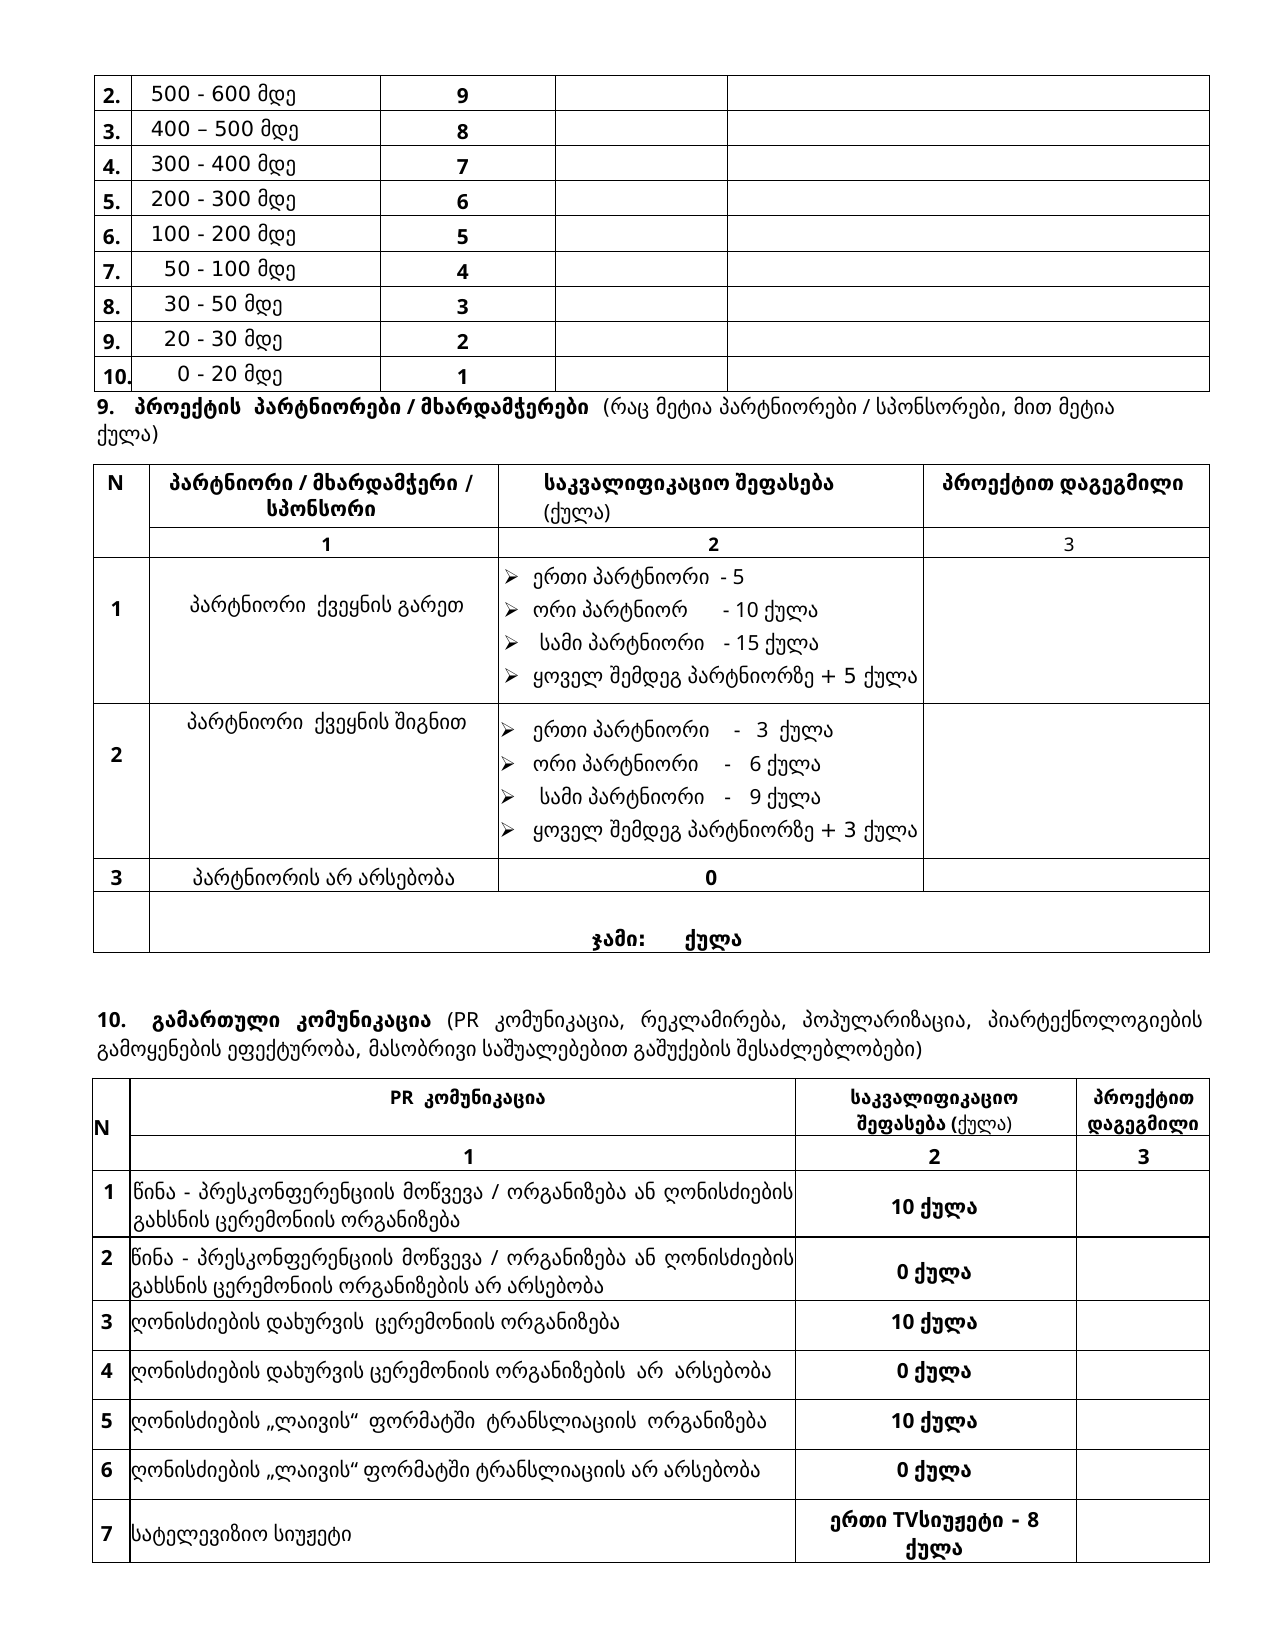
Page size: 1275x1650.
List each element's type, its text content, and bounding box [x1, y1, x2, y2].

table_cell წინა - პრესკონფერენციის მოწვევა / ორგანიზება ან ღონისძიების გახსნის ცერემონიის ორგანიზება [131, 1171, 795, 1236]
table_cell [1077, 1301, 1209, 1350]
table_cell [95, 287, 131, 321]
table_cell [95, 322, 131, 356]
table_cell 3 [924, 528, 1209, 557]
table_cell 7 [93, 1500, 129, 1562]
table_cell [556, 181, 727, 215]
table_cell წინა - პრესკონფერენციის მოწვევა / ორგანიზება ან ღონისძიების გახსნის ცერემონიის ორგანიზების არ არსებობა [131, 1238, 795, 1300]
table_cell 100 - 200 მდე [132, 216, 380, 251]
table_header N [93, 1079, 129, 1170]
table_cell 4 [381, 252, 555, 286]
table_cell 7 [381, 146, 555, 180]
table_cell 0 ქულა [796, 1450, 1076, 1498]
table_cell ერთი TVსიუჟეტი - 8 ქულა [796, 1500, 1076, 1562]
table_cell [1077, 1400, 1209, 1449]
table_cell 6 [93, 1450, 129, 1498]
table_cell ღონისძიების „ლაივის“ ფორმატში ტრანსლიაციის არ არსებობა [131, 1450, 795, 1498]
table_cell 1 [131, 1136, 795, 1170]
table_header საკვალიფიკაციო შეფასება (ქულა) [499, 465, 923, 527]
table_cell 50 - 100 მდე [132, 252, 380, 286]
table_cell 0 ქულა [796, 1238, 1076, 1300]
table_cell პარტნიორი ქვეყნის შიგნით [150, 704, 498, 858]
table_cell 5 [381, 216, 555, 251]
table_cell ღონისძიების დახურვის ცერემონიის ორგანიზება [131, 1301, 795, 1350]
table_cell 3 [381, 287, 555, 321]
table_cell [95, 181, 131, 215]
table_cell [924, 558, 1209, 703]
table_header პარტნიორი / მხარდამჭერი / სპონსორი [150, 465, 498, 527]
table_cell 500 - 600 მდე [132, 76, 380, 110]
table_header N [94, 465, 149, 557]
table_cell [728, 216, 1209, 251]
table_cell ერთი პარტნიორი - 3 ქულა ორი პარტნიორი - 6 ქულა სამი პარტნიორი - 9 ქულა ყოველ შემდეგ პარტნიორზე + 3 ქულა [499, 704, 923, 858]
table_cell [95, 216, 131, 251]
table_cell [94, 892, 149, 952]
table_cell პარტნიორის არ არსებობა [150, 859, 498, 891]
table_cell [728, 111, 1209, 145]
table_cell [95, 252, 131, 286]
table_cell 2 [381, 322, 555, 356]
table_cell 1 [94, 590, 149, 703]
table_header საკვალიფიკაციო შეფასება (ქულა) [796, 1079, 1076, 1135]
list გამართული კომუნიკაცია (PR კომუნიკაცია, რეკლამირება, პოპულარიზაცია, პიარტექნოლოგიების გამოყენების ეფექტურობა, მასობრივი საშუალებებით გაშუქების შესაძლებლობები) [97, 1005, 1203, 1063]
table_cell [95, 111, 131, 145]
table_cell [1077, 1351, 1209, 1399]
table_cell 2 [796, 1136, 1076, 1170]
table_cell 3 [93, 1301, 129, 1350]
table_cell [95, 357, 131, 391]
table_cell 0 ქულა [796, 1351, 1076, 1399]
table_cell [1077, 1171, 1209, 1236]
table_cell 4 [93, 1351, 129, 1399]
table_cell [95, 146, 131, 180]
table_cell 0 - 20 მდე [132, 357, 380, 391]
table_cell 1 [381, 357, 555, 391]
table_header პროექტით დაგეგმილი [1077, 1079, 1209, 1135]
table_cell 20 - 30 მდე [132, 322, 380, 356]
table_cell 2 [94, 735, 149, 858]
table_header PR კომუნიკაცია [131, 1079, 795, 1135]
table_cell [94, 704, 149, 735]
table_cell 1 [93, 1171, 129, 1236]
table_cell 0 [499, 859, 923, 891]
table_cell ჯამი: ქულა [150, 892, 1209, 952]
table_cell [1077, 1500, 1209, 1562]
table_cell [728, 287, 1209, 321]
table_cell [556, 252, 727, 286]
table_cell [556, 111, 727, 145]
table_cell 3 [94, 859, 149, 891]
table_cell 2 [499, 528, 923, 557]
table_cell 2 [93, 1238, 129, 1300]
table_cell [728, 76, 1209, 110]
table_cell სატელევიზიო სიუჟეტი [131, 1500, 795, 1562]
table_cell პარტნიორი ქვეყნის გარეთ [150, 558, 498, 703]
table_cell [1077, 1238, 1209, 1300]
table_cell 8 [381, 111, 555, 145]
table_cell 1 [150, 528, 498, 557]
table_cell 10 ქულა [796, 1400, 1076, 1449]
table_cell [1077, 1450, 1209, 1498]
table_cell 3 [1077, 1136, 1209, 1170]
table_cell 30 - 50 მდე [132, 287, 380, 321]
table_cell [728, 357, 1209, 391]
table_cell 10 ქულა [796, 1301, 1076, 1350]
table_header პროექტით დაგეგმილი [924, 465, 1209, 527]
table_cell [94, 558, 149, 590]
table_cell ერთი პარტნიორი - 5 ორი პარტნიორ - 10 ქულა სამი პარტნიორი - 15 ქულა ყოველ შემდეგ პარტნიორზე + 5 ქულა [499, 558, 923, 703]
table_cell [556, 357, 727, 391]
table_cell 300 - 400 მდე [132, 146, 380, 180]
table_cell [728, 322, 1209, 356]
list პროექტის პარტნიორები / მხარდამჭერები (რაც მეტია პარტნიორები / სპონსორები, მით მეტია ქულა) [97, 392, 1125, 447]
table_cell 5 [93, 1400, 129, 1449]
table_cell [556, 322, 727, 356]
table_cell ღონისძიების „ლაივის“ ფორმატში ტრანსლიაციის ორგანიზება [131, 1400, 795, 1449]
table_cell 400 – 500 მდე [132, 111, 380, 145]
table_cell [728, 146, 1209, 180]
table_cell ღონისძიების დახურვის ცერემონიის ორგანიზების არ არსებობა [131, 1351, 795, 1399]
table_cell 200 - 300 მდე [132, 181, 380, 215]
table_cell [556, 76, 727, 110]
table_cell [95, 76, 131, 110]
table_cell [556, 216, 727, 251]
table_cell [924, 704, 1209, 858]
table_cell [556, 146, 727, 180]
table_cell [556, 287, 727, 321]
table_cell [728, 252, 1209, 286]
table_cell 6 [381, 181, 555, 215]
table_cell 10 ქულა [796, 1171, 1076, 1236]
table_cell [728, 181, 1209, 215]
table_cell 9 [381, 76, 555, 110]
table_cell [924, 859, 1209, 891]
